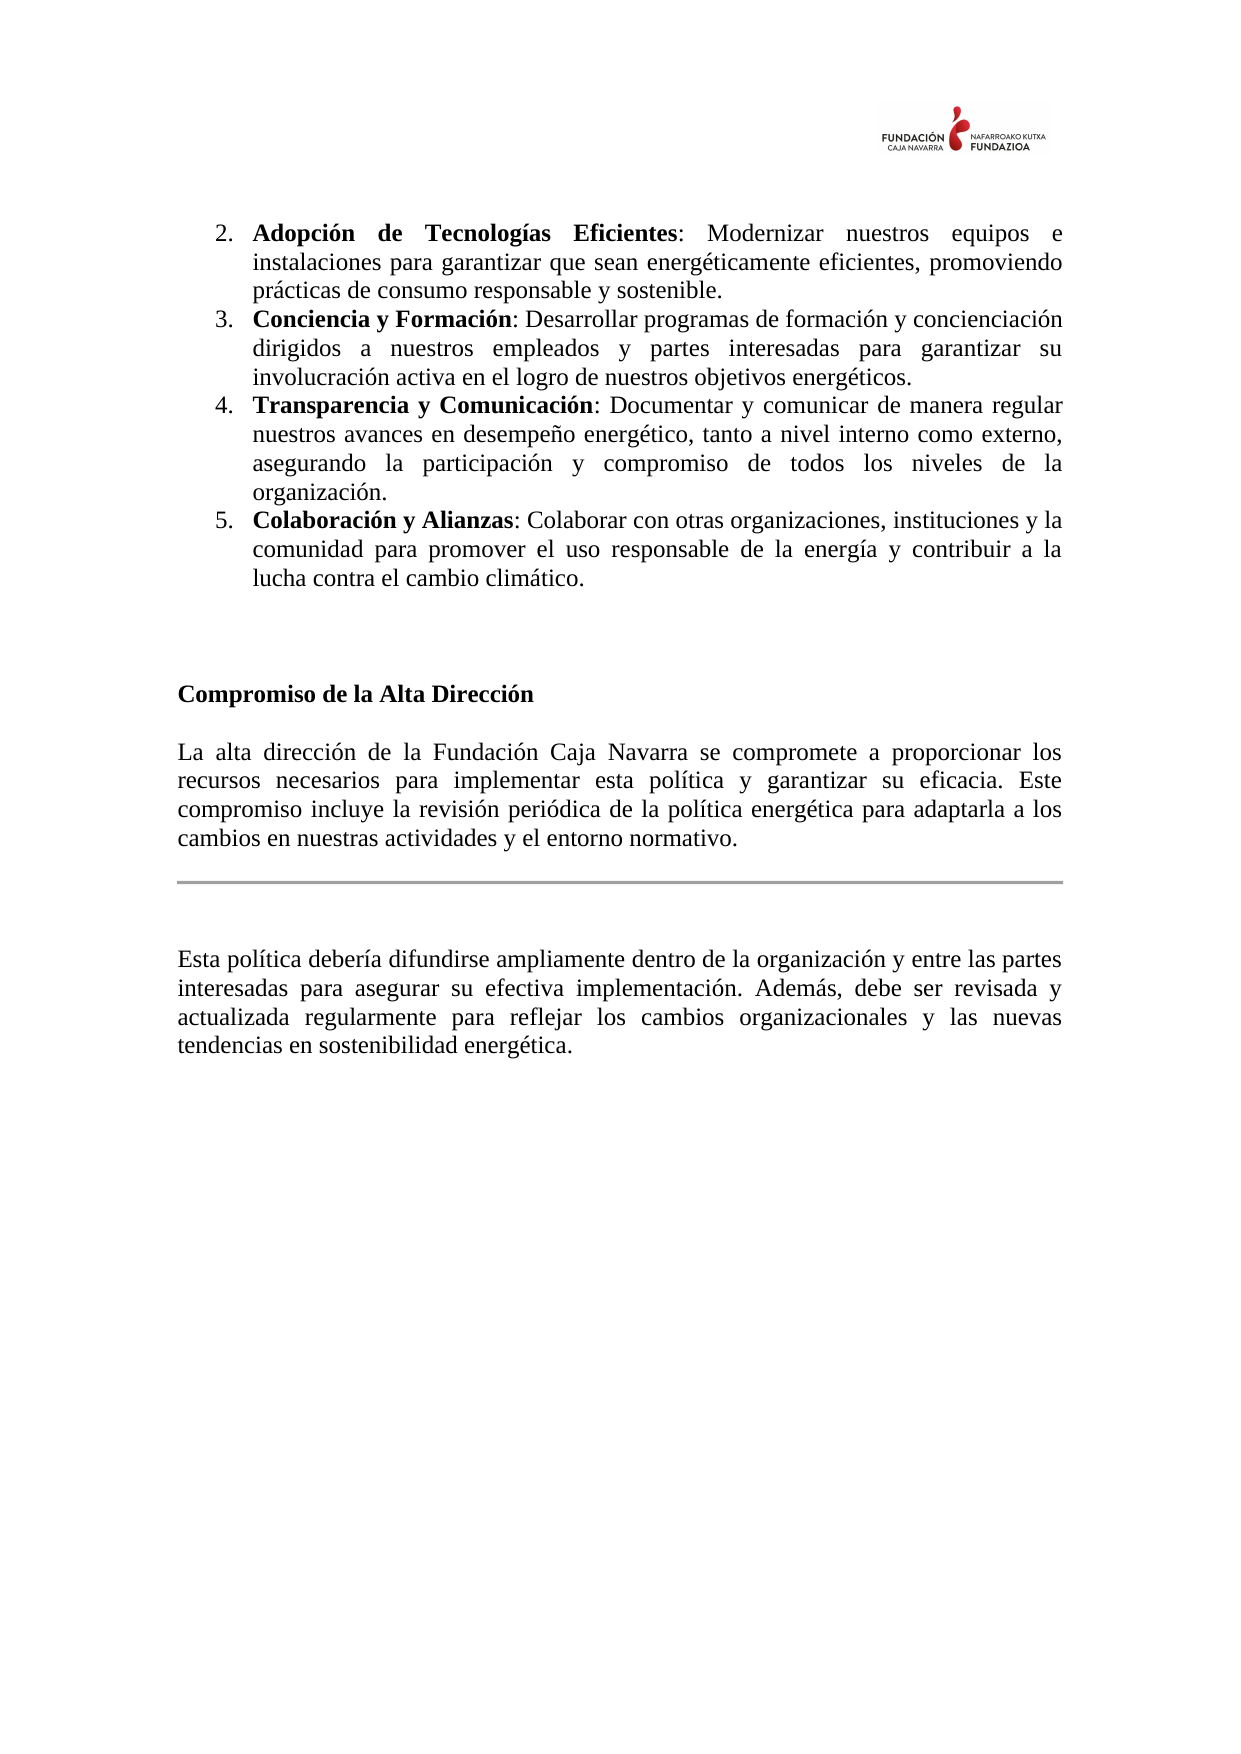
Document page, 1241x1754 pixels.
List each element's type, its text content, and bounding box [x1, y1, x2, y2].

text La alta dirección de la Fundación Caja Navarra se compromete a proporcionar los recursos necesarios para implementar esta política y garantizar su eficacia. Este compromiso incluye la revisión periódica de la política energética para adaptarla a los cambios en nuestras actividades y el entorno normativo. [177, 737, 1063, 852]
text Esta política debería difundirse ampliamente dentro de la organización y entre las partes interesadas para asegurar su efectiva implementación. Además, debe ser revisada y actualizada regularmente para reflejar los cambios organizacionales y las nuevas tendencias en sostenibilidad energética. [177, 944, 1063, 1059]
list Colaboración y Alianzas: Colaborar con otras organizaciones, instituciones y la comunidad para promover el uso responsable de la energía y contribuir a la lucha contra el cambio climático. [215, 506, 1063, 592]
text Compromiso de la Alta Dirección [177, 679, 1063, 708]
list Conciencia y Formación: Desarrollar programas de formación y concienciación dirigidos a nuestros empleados y partes interesadas para garantizar su involucración activa en el logro de nuestros objetivos energéticos. [215, 304, 1063, 391]
picture [877, 102, 1050, 155]
list Transparencia y Comunicación: Documentar y comunicar de manera regular nuestros avances en desempeño energético, tanto a nivel interno como externo, asegurando la participación y compromiso de todos los niveles de la organización. [215, 391, 1063, 506]
list Adopción de Tecnologías Eficientes: Modernizar nuestros equipos e instalaciones para garantizar que sean energéticamente eficientes, promoviendo prácticas de consumo responsable y sostenible. [215, 218, 1063, 304]
